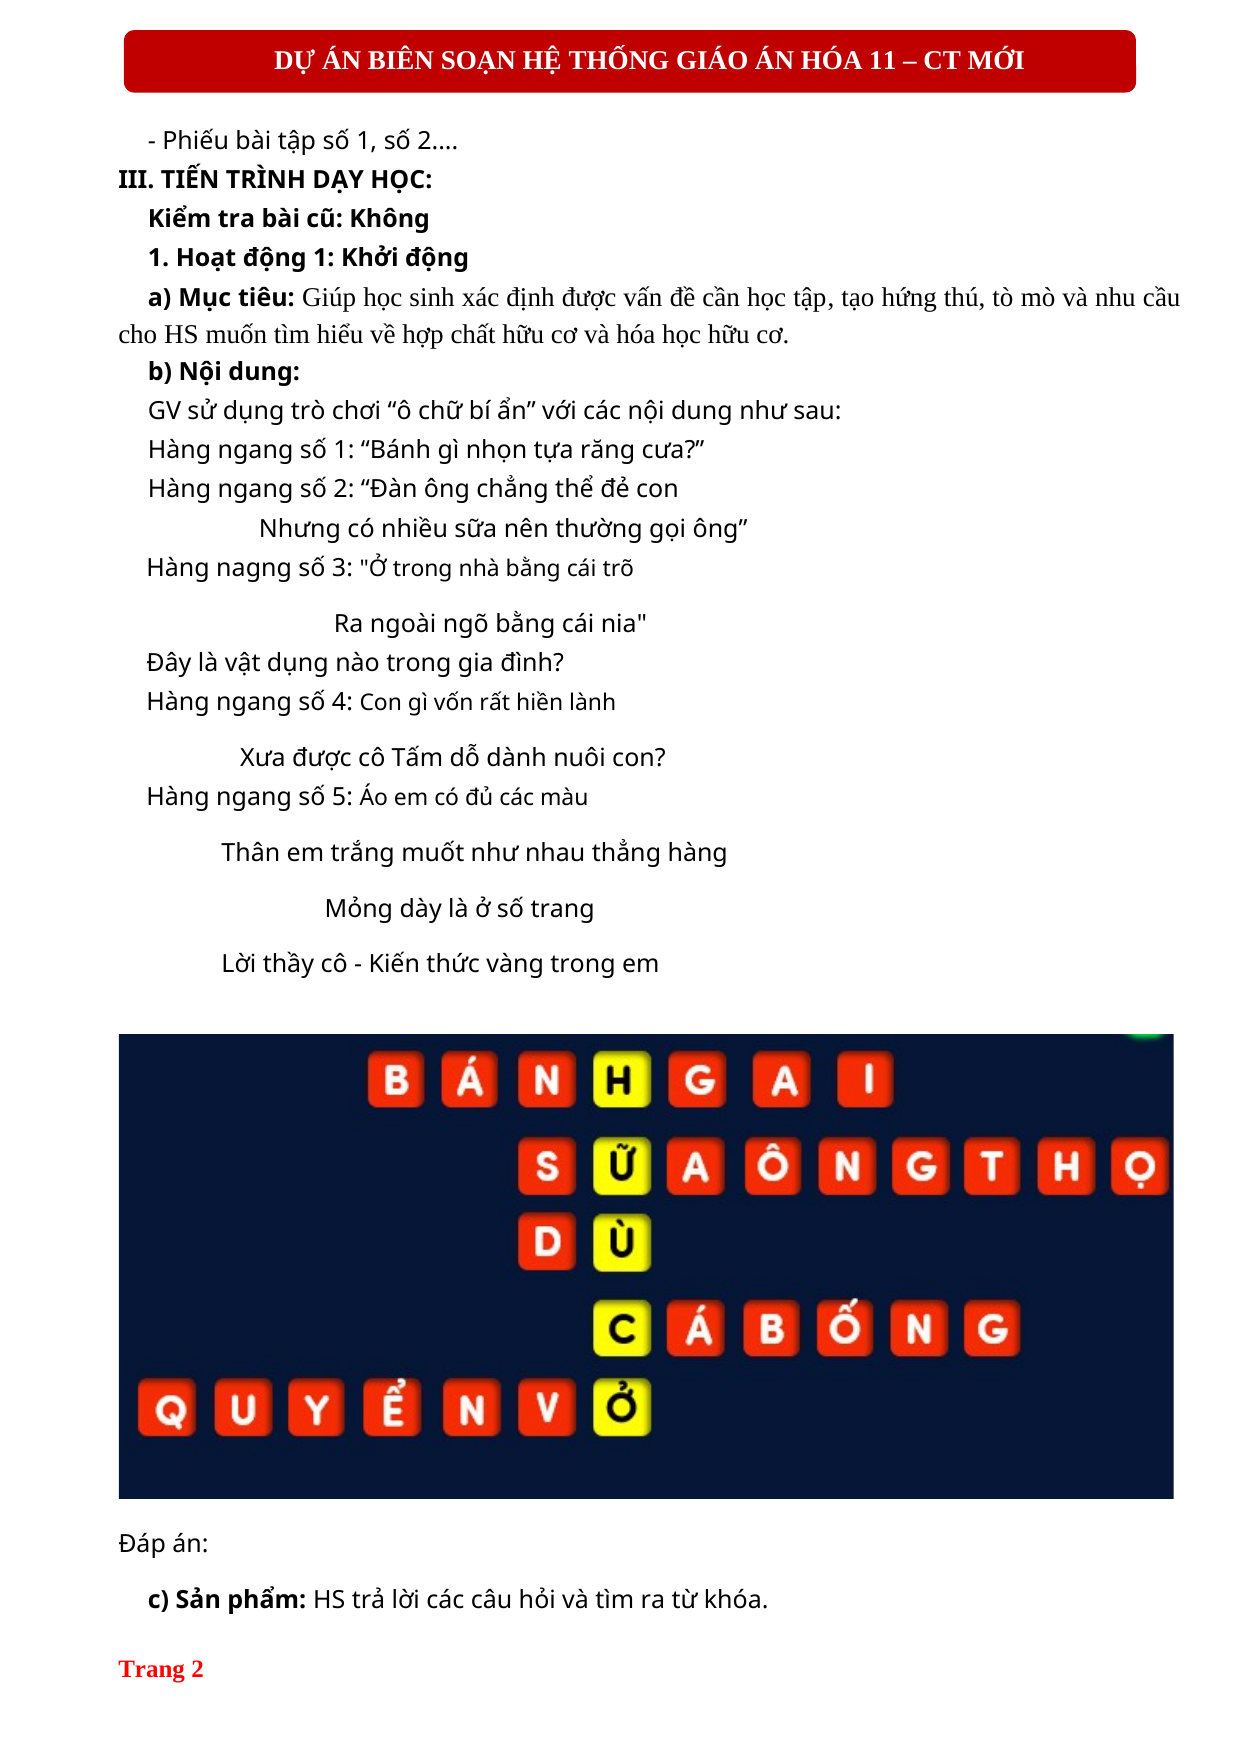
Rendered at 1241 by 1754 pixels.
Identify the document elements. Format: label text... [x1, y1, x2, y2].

picture [118, 1034, 1174, 1499]
text Xưa được cô Tấm dỗ dành nuôi con? [118, 739, 1181, 773]
text Đây là vật dụng nào trong gia đình? [118, 644, 1181, 678]
text Hàng ngang số 2: “Đàn ông chẳng thể đẻ con [118, 471, 1181, 505]
text Hàng nagng số 3: "Ở trong nhà bằng cái trõ [118, 549, 1181, 583]
text Hàng ngang số 1: “Bánh gì nhọn tựa răng cưa?” [118, 432, 1181, 466]
text Hàng ngang số 4: Con gì vốn rất hiền lành [118, 684, 1181, 718]
text b) Nội dung: [118, 354, 1181, 388]
text a) Mục tiêu: Giúp học sinh xác định được vấn đề cần học tập, tạo hứng thú, tò mò và nhu cầu cho HS muốn tìm hiểu về hợp chất hữu cơ và hóa học hữu cơ. [118, 279, 1181, 349]
text Ra ngoài ngõ bằng cái nia" [118, 605, 1181, 639]
text Kiểm tra bài cũ: Không [118, 201, 1181, 235]
text c) Sản phẩm: HS trả lời các câu hỏi và tìm ra từ khóa. [118, 1581, 1181, 1616]
text - Phiếu bài tập số 1, số 2.... [118, 123, 1181, 157]
text Nhưng có nhiều sữa nên thường gọi ông” [118, 510, 1181, 544]
text 1. Hoạt động 1: Khởi động [118, 240, 1181, 274]
text III. TIẾN TRÌNH DẠY HỌC: [118, 162, 1181, 196]
text Thân em trắng muốt như nhau thẳng hàng [118, 834, 1181, 868]
text Lời thầy cô - Kiến thức vàng trong em [118, 946, 1181, 980]
text GV sử dụng trò chơi “ô chữ bí ẩn” với các nội dung như sau: [118, 393, 1181, 427]
text Mỏng dày là ở số trang [118, 890, 1181, 924]
text Hàng ngang số 5: Áo em có đủ các màu [118, 779, 1181, 813]
